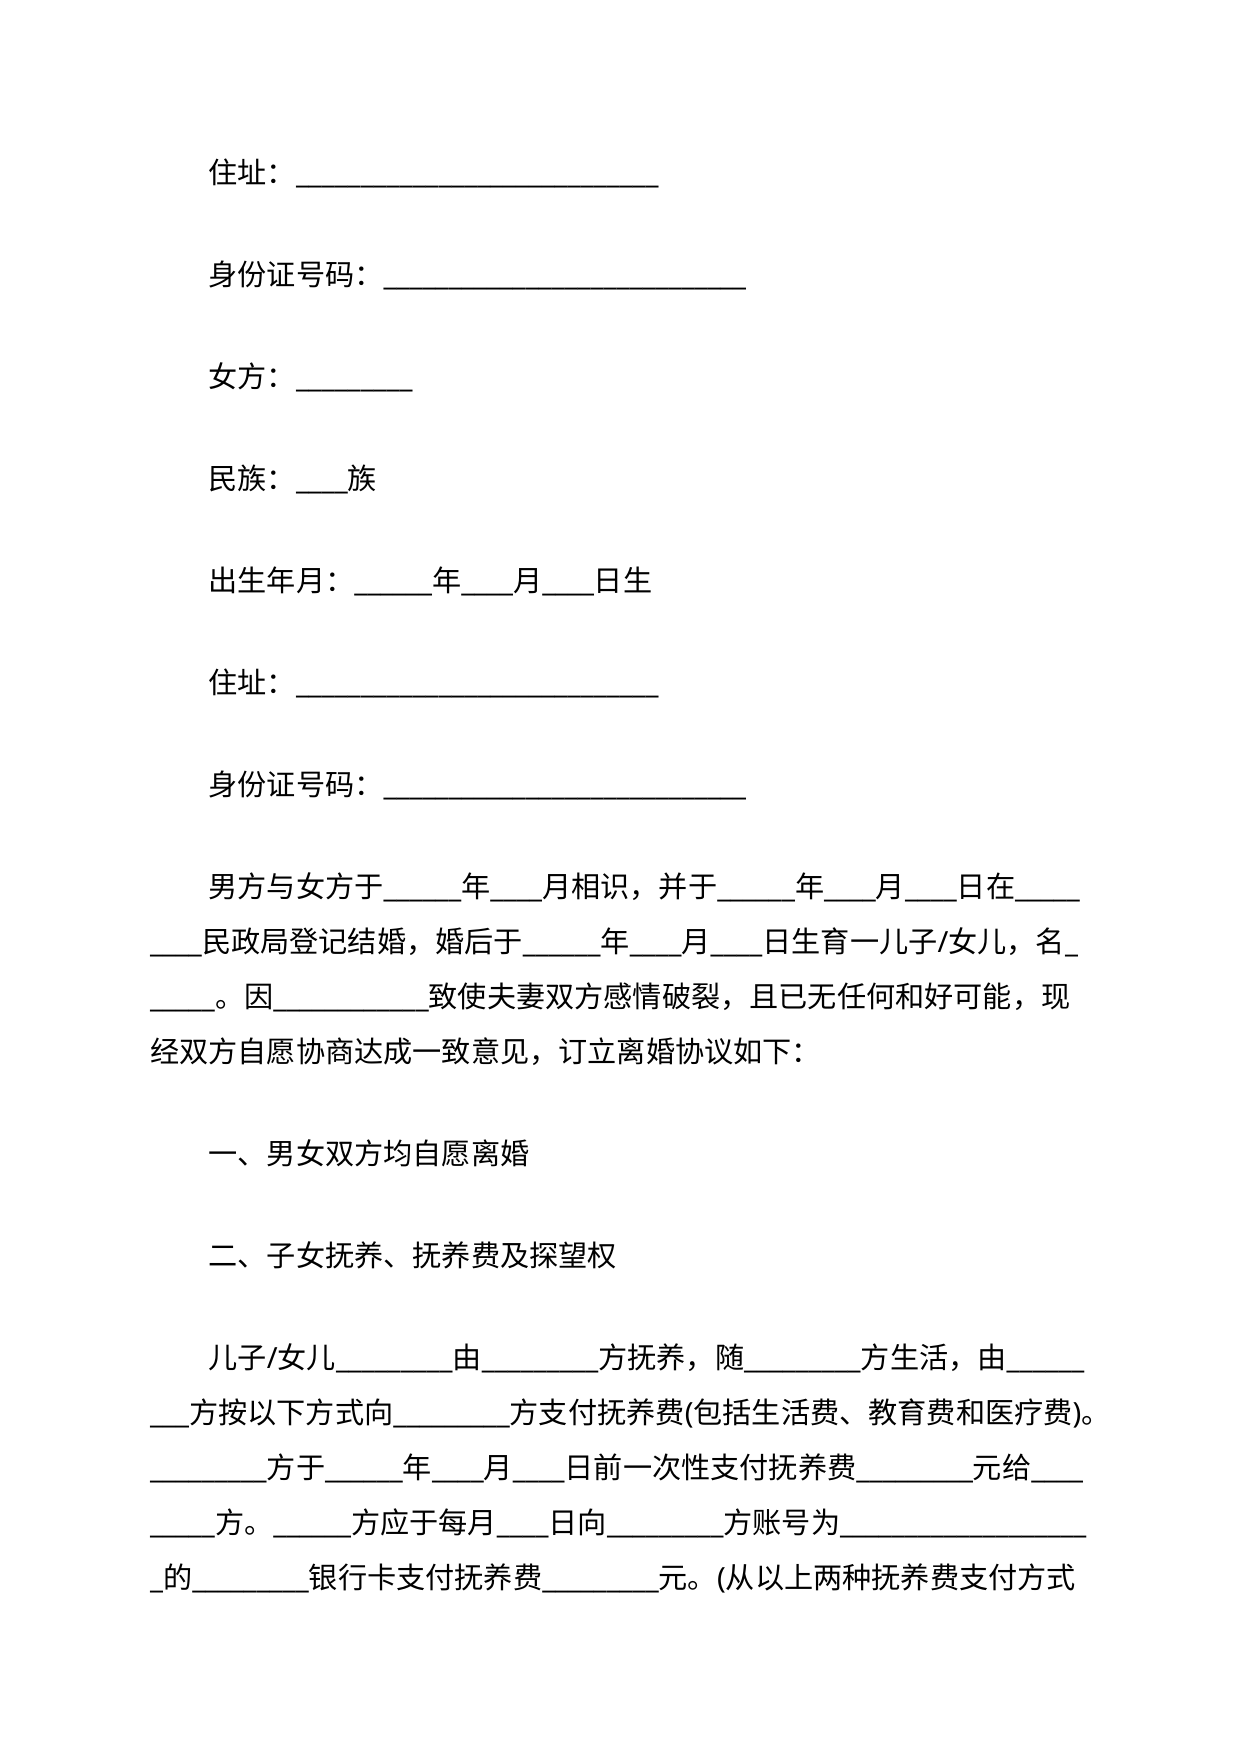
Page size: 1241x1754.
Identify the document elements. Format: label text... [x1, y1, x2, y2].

text 女方：_________ [150, 354, 1090, 396]
text 民族：____族 [150, 456, 1090, 498]
text 男方与女方于______年____月相识，并于______年____月____日在_________民政局登记结婚，婚后于______年____月____日生育一儿子/女儿，名______。因____________致使夫妻双方感情破裂，且已无任何和好可能，现经双方自愿协商达成一致意见，订立离婚协议如下： [150, 864, 1090, 1071]
text 身份证号码：____________________________ [150, 762, 1090, 804]
text 住址：____________________________ [150, 150, 1090, 192]
text 一、男女双方均自愿离婚 [150, 1131, 1090, 1173]
text 出生年月：______年____月____日生 [150, 558, 1090, 600]
text 身份证号码：____________________________ [150, 252, 1090, 294]
text 住址：____________________________ [150, 660, 1090, 702]
text 二、子女抚养、抚养费及探望权 [150, 1232, 1090, 1275]
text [150, 1334, 1090, 1597]
